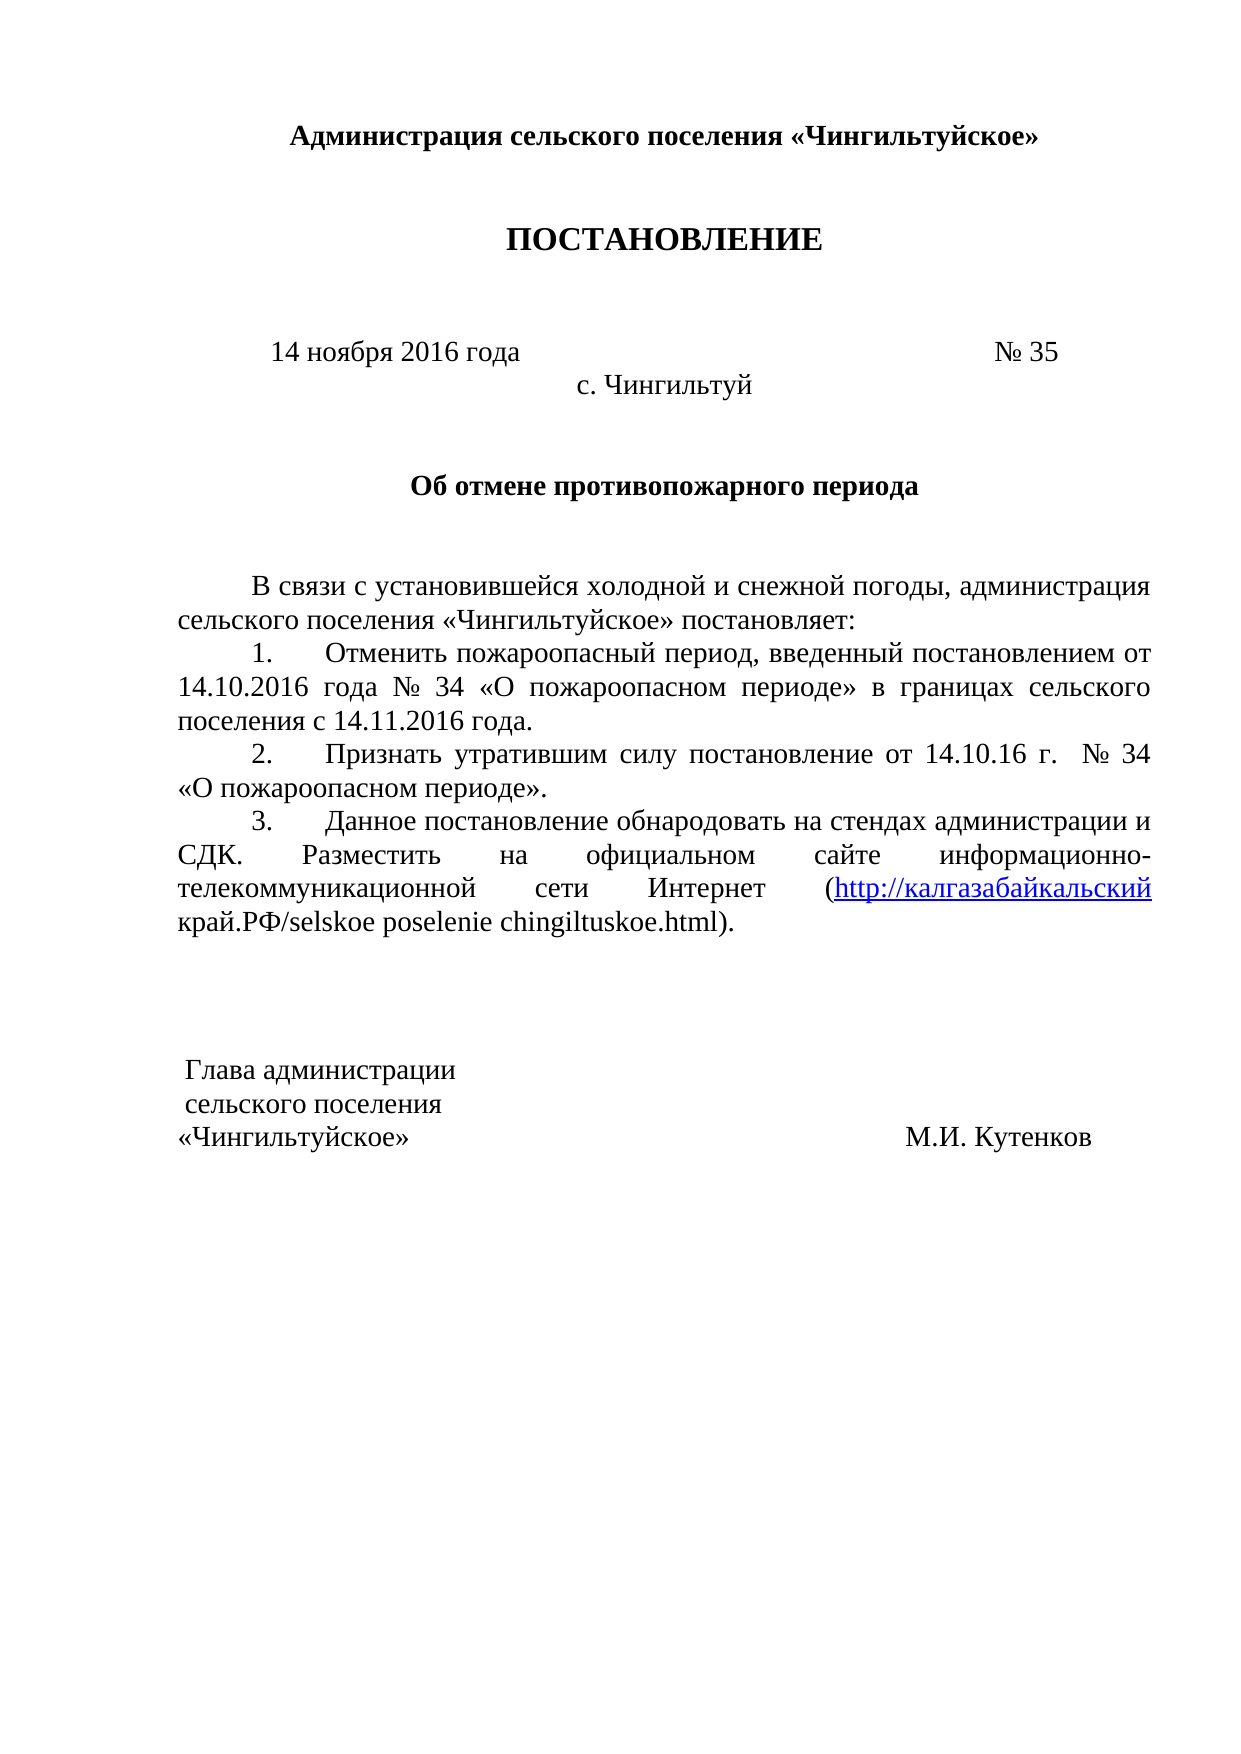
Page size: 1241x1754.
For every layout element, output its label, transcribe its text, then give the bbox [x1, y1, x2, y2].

text Об отмене противопожарного периода [177, 468, 1152, 501]
text Администрация сельского поселения «Чингильтуйское» [177, 118, 1152, 152]
text с. Чингильтуй [177, 367, 1152, 401]
text ПОСТАНОВЛЕНИЕ [177, 219, 1152, 257]
text сельского поселения [177, 1086, 1152, 1119]
list Данное постановление обнародовать на стендах администрации и СДК. Разместить на официальном сайте информационно-телекоммуникационной сети Интернет (http://калгазабайкальский край.РФ/selskoe poselenie chingiltuskoe.html). [177, 803, 1152, 937]
text В связи с установившейся холодной и снежной погоды, администрация сельского поселения «Чингильтуйское» постановляет: [177, 568, 1152, 636]
list Признать утратившим силу постановление от 14.10.16 г. № 34 «О пожароопасном периоде». [177, 736, 1152, 803]
text «Чингильтуйское» М.И. Кутенков [177, 1119, 1152, 1153]
text Глава администрации [177, 1052, 1152, 1086]
text 14 ноября 2016 года № 35 [177, 334, 1152, 367]
list Отменить пожароопасный период, введенный постановлением от 14.10.2016 года № 34 «О пожароопасном периоде» в границах сельского поселения с 14.11.2016 года. [177, 636, 1152, 736]
